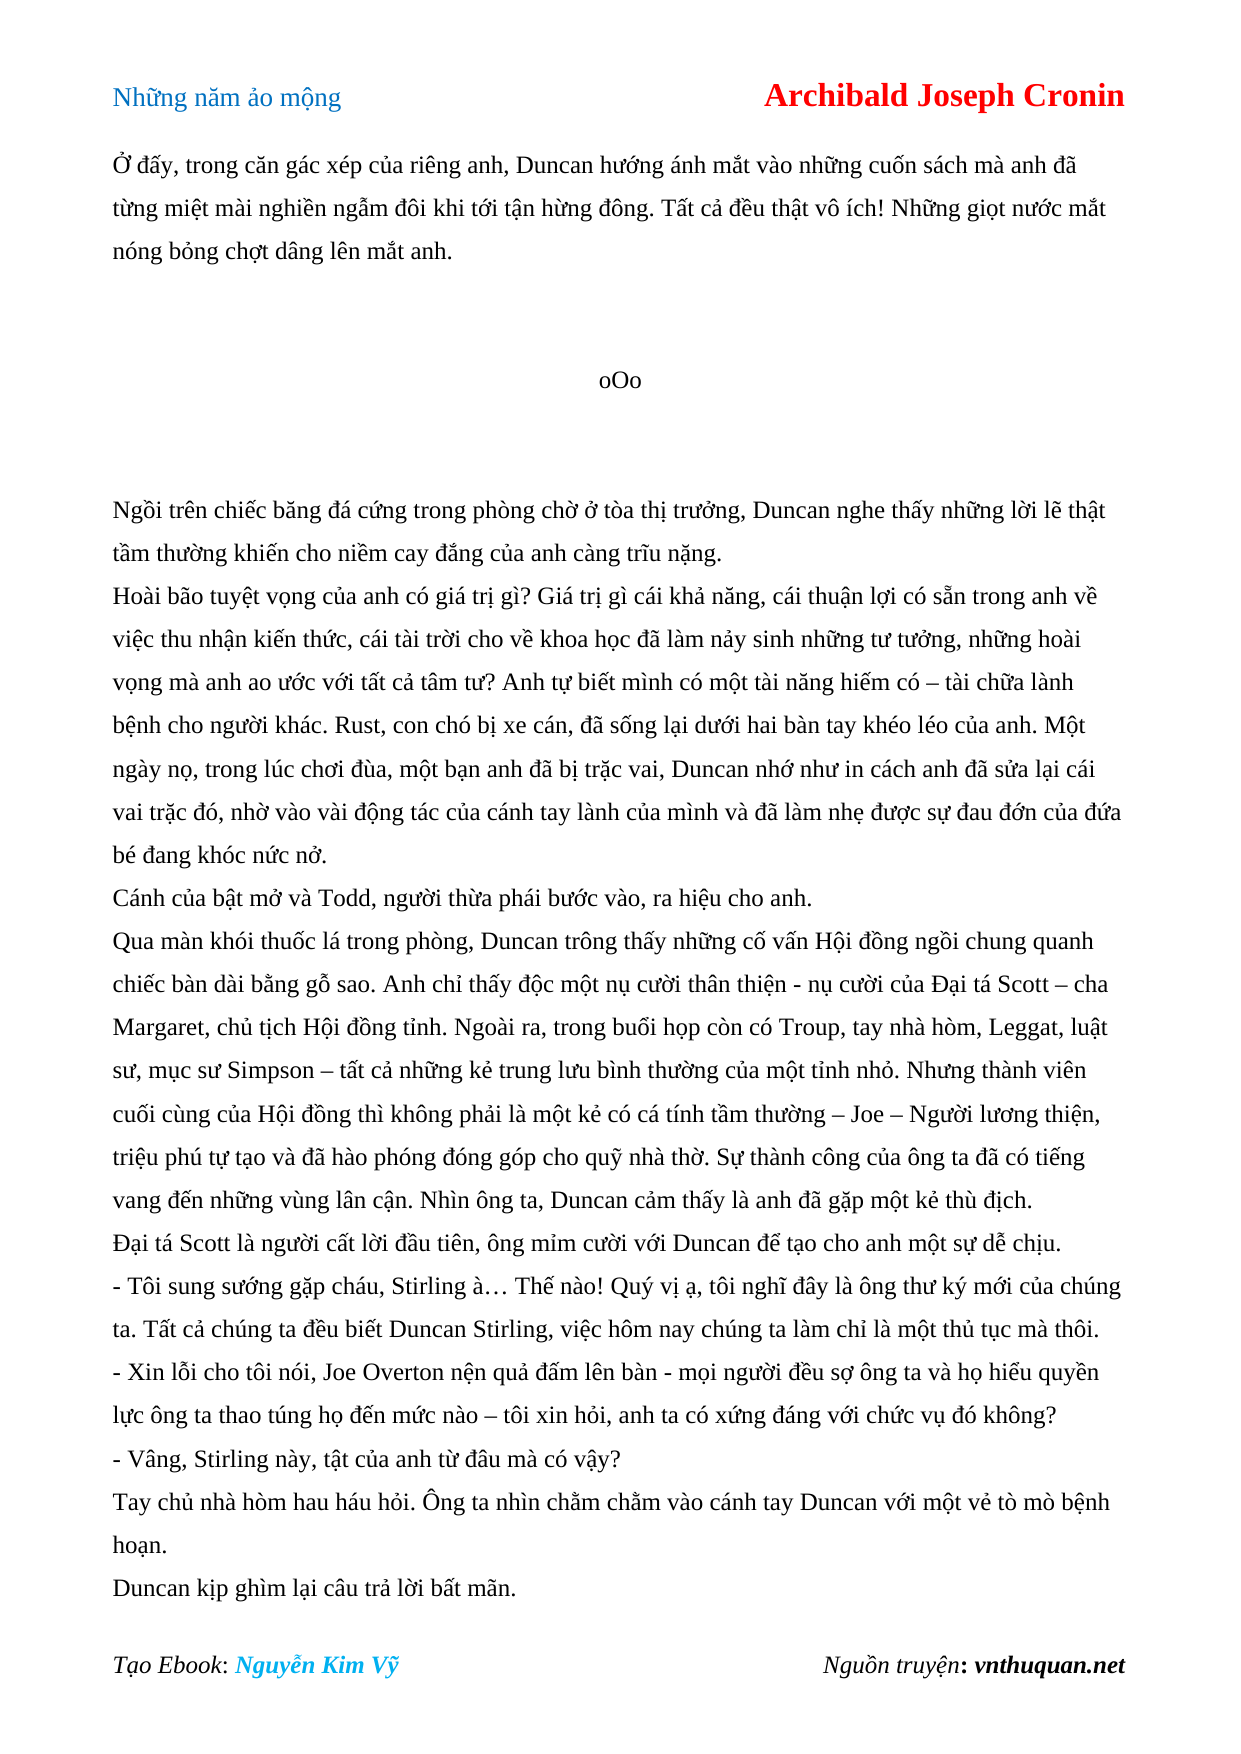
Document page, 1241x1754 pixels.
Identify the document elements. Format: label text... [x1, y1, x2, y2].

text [112, 150, 1128, 351]
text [112, 409, 1128, 1602]
text oOo [112, 366, 1128, 394]
